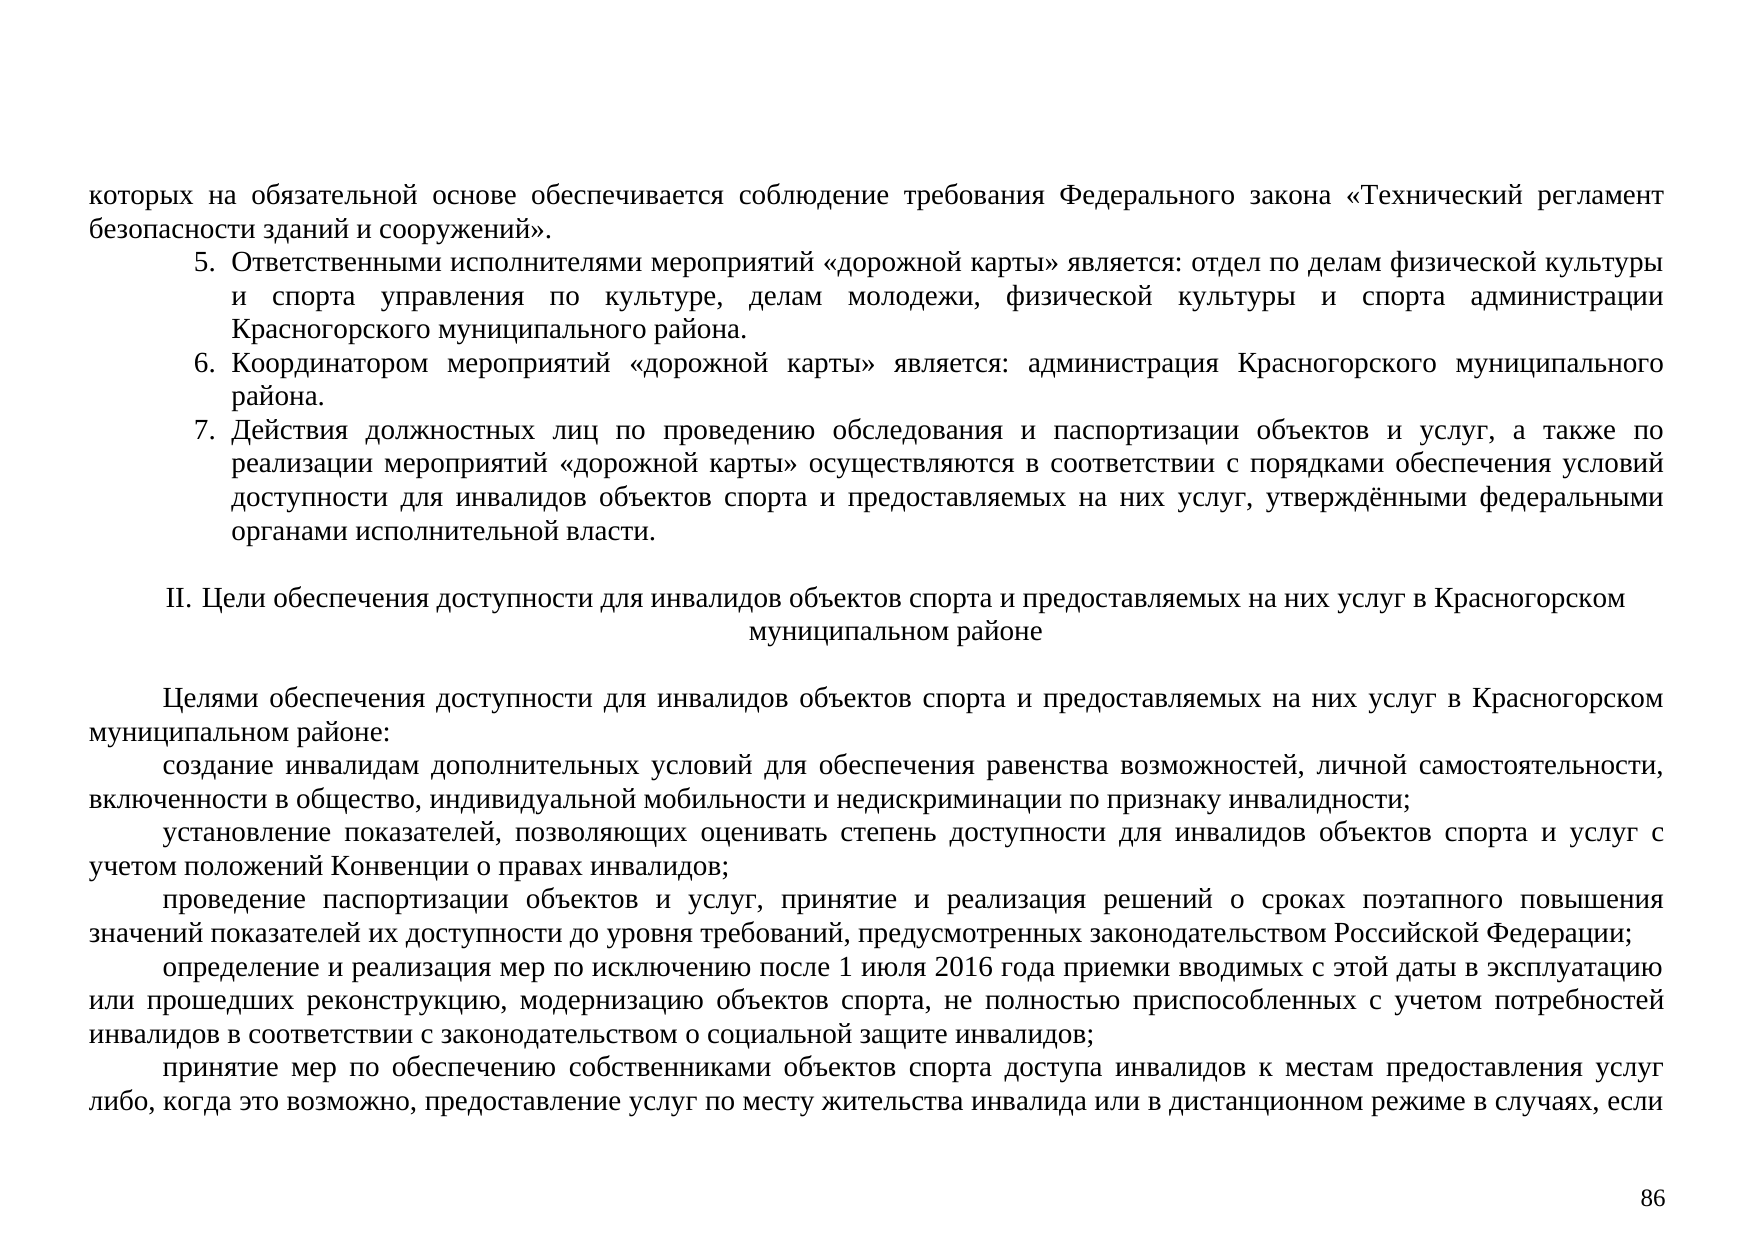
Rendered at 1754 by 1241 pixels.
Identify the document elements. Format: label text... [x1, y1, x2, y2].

text создание инвалидам дополнительных условий для обеспечения равенства возможностей, личной самостоятельности, включенности в общество, индивидуальной мобильности и недискриминации по признаку инвалидности; [89, 747, 1665, 814]
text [89, 177, 1665, 244]
list Координатором мероприятий «дорожной карты» является: администрация Красногорского муниципального района. [194, 345, 1665, 412]
text II. Цели обеспечения доступности для инвалидов объектов спорта и предоставляемых на них услуг в Красногорском муниципальном районе [126, 580, 1665, 647]
text определение и реализация мер по исключению после 1 июля 2016 года приемки вводимых с этой даты в эксплуатацию или прошедших реконструкцию, модернизацию объектов спорта, не полностью приспособленных с учетом потребностей инвалидов в соответствии с законодательством о социальной защите инвалидов; [89, 949, 1665, 1049]
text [89, 1049, 1665, 1116]
text установление показателей, позволяющих оценивать степень доступности для инвалидов объектов спорта и услуг с учетом положений Конвенции о правах инвалидов; [89, 814, 1665, 882]
list Ответственными исполнителями мероприятий «дорожной карты» является: отдел по делам физической культуры и спорта управления по культуре, делам молодежи, физической культуры и спорта администрации Красногорского муниципального района. [194, 244, 1665, 345]
text Целями обеспечения доступности для инвалидов объектов спорта и предоставляемых на них услуг в Красногорском муниципальном районе: [89, 680, 1665, 747]
text проведение паспортизации объектов и услуг, принятие и реализация решений о сроках поэтапного повышения значений показателей их доступности до уровня требований, предусмотренных законодательством Российской Федерации; [89, 882, 1665, 949]
list Действия должностных лиц по проведению обследования и паспортизации объектов и услуг, а также по реализации мероприятий «дорожной карты» осуществляются в соответствии с порядками обеспечения условий доступности для инвалидов объектов спорта и предоставляемых на них услуг, утверждёнными федеральными органами исполнительной власти. [194, 412, 1665, 546]
